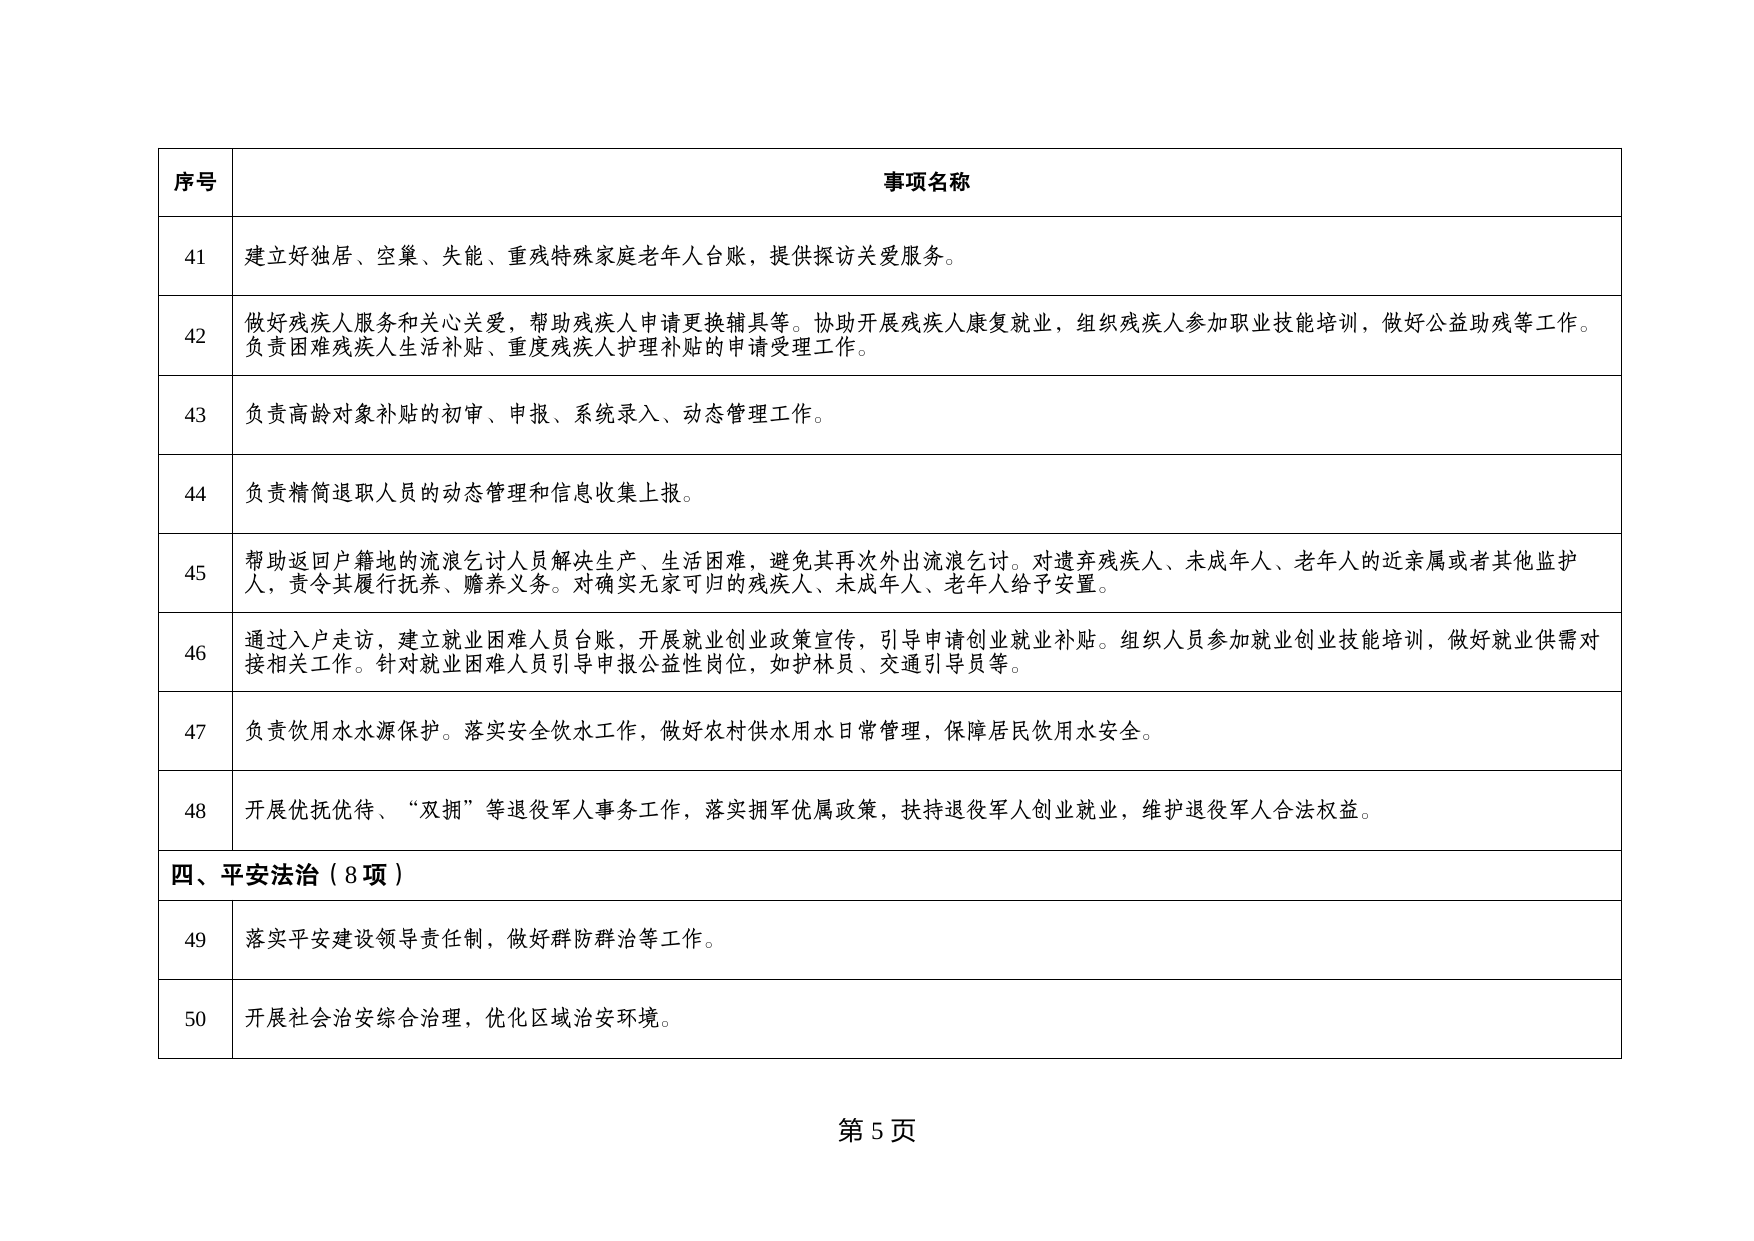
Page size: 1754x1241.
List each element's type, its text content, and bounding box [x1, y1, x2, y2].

table_cell 47 [159, 692, 232, 770]
table_cell 43 [159, 376, 232, 454]
table_cell 负责高龄对象补贴的初审、申报、系统录入、动态管理工作。 [233, 376, 1621, 454]
table_cell 负责精简退职人员的动态管理和信息收集上报。 [233, 455, 1621, 533]
table_cell 开展社会治安综合治理，优化区域治安环境。 [233, 980, 1621, 1058]
table_header 序号 [159, 149, 232, 216]
table_cell 帮助返回户籍地的流浪乞讨人员解决生产、生活困难，避免其再次外出流浪乞讨。对遗弃残疾人、未成年人、老年人的近亲属或者其他监护人，责令其履行抚养、赡养义务。对确实无家可归的残疾人、未成年人、老年人给予安置。 [233, 534, 1621, 612]
table_cell 44 [159, 455, 232, 533]
table_cell 48 [159, 771, 232, 849]
table_cell 41 [159, 217, 232, 295]
table_header 事项名称 [233, 149, 1621, 216]
table_cell 49 [159, 901, 232, 979]
table_cell 做好残疾人服务和关心关爱，帮助残疾人申请更换辅具等。协助开展残疾人康复就业，组织残疾人参加职业技能培训，做好公益助残等工作。负责困难残疾人生活补贴、重度残疾人护理补贴的申请受理工作。 [233, 296, 1621, 374]
table_cell 45 [159, 534, 232, 612]
table_cell 负责饮用水水源保护。落实安全饮水工作，做好农村供水用水日常管理，保障居民饮用水安全。 [233, 692, 1621, 770]
table_cell 建立好独居、空巢、失能、重残特殊家庭老年人台账，提供探访关爱服务。 [233, 217, 1621, 295]
table_cell 四、平安法治（8项） [159, 851, 1621, 899]
table_cell 通过入户走访，建立就业困难人员台账，开展就业创业政策宣传，引导申请创业就业补贴。组织人员参加就业创业技能培训，做好就业供需对接相关工作。针对就业困难人员引导申报公益性岗位，如护林员、交通引导员等。 [233, 613, 1621, 691]
table_cell 50 [159, 980, 232, 1058]
table_cell 42 [159, 296, 232, 374]
table_cell 开展优抚优待、“双拥”等退役军人事务工作，落实拥军优属政策，扶持退役军人创业就业，维护退役军人合法权益。 [233, 771, 1621, 849]
table_cell 落实平安建设领导责任制，做好群防群治等工作。 [233, 901, 1621, 979]
table_cell 46 [159, 613, 232, 691]
